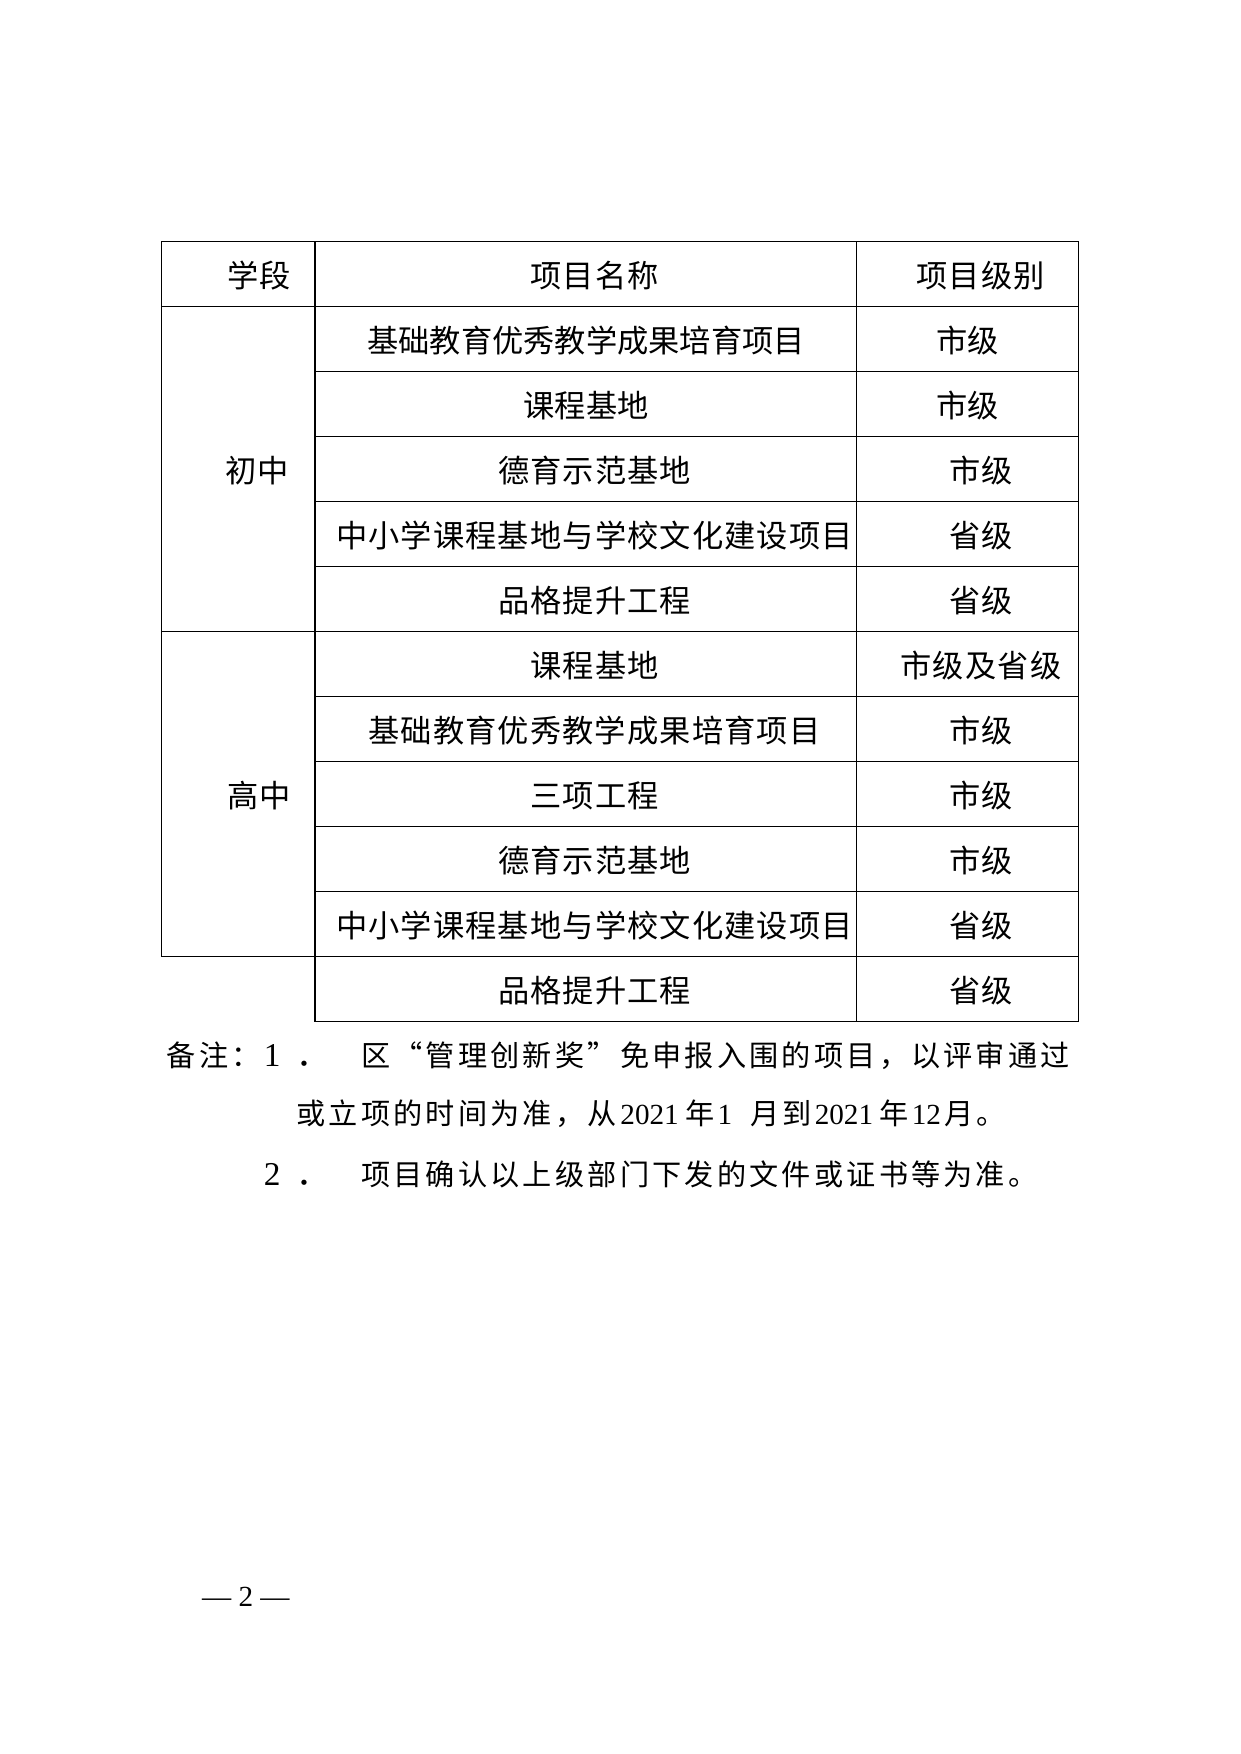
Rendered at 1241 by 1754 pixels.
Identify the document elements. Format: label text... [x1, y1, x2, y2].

table_cell 市级 [857, 437, 1078, 501]
table_cell 市级 [857, 307, 1078, 371]
table_cell 三项工程 [316, 762, 856, 826]
table_cell 市级 [857, 372, 1078, 436]
table_cell 中小学课程基地与学校文化建设项目 [316, 502, 856, 566]
table_cell 课程基地 [316, 632, 856, 696]
table_cell 市级 [857, 827, 1078, 891]
table_cell 品格提升工程 [316, 957, 856, 1021]
table_cell 初中 [162, 307, 314, 631]
table_cell 德育示范基地 [316, 437, 856, 501]
table_cell 省级 [857, 502, 1078, 566]
table_cell 省级 [857, 957, 1078, 1021]
table_cell 品格提升工程 [316, 567, 856, 631]
table_cell 市级 [857, 762, 1078, 826]
table_cell 省级 [857, 892, 1078, 956]
table_cell 市级 [857, 697, 1078, 761]
table_cell 德育示范基地 [316, 827, 856, 891]
table_cell 中小学课程基地与学校文化建设项目 [316, 892, 856, 956]
table_header 项目级别 [857, 242, 1078, 306]
table_header 学段 [162, 242, 314, 306]
table_cell 省级 [857, 567, 1078, 631]
table_cell 市级及省级 [857, 632, 1078, 696]
text 2．项目确认以上级部门下发的文件或证书等为准。 [167, 1141, 1122, 1201]
table_cell 基础教育优秀教学成果培育项目 [316, 307, 856, 371]
table_cell 高中 [162, 632, 314, 956]
table_cell 基础教育优秀教学成果培育项目 [316, 697, 856, 761]
table_header 项目名称 [316, 242, 856, 306]
table_cell 课程基地 [316, 372, 856, 436]
text 备注：1．区“管理创新奖”免申报入围的项目，以评审通过或立项的时间为准，从2021年1月到2021年12月。 [167, 1022, 1074, 1141]
